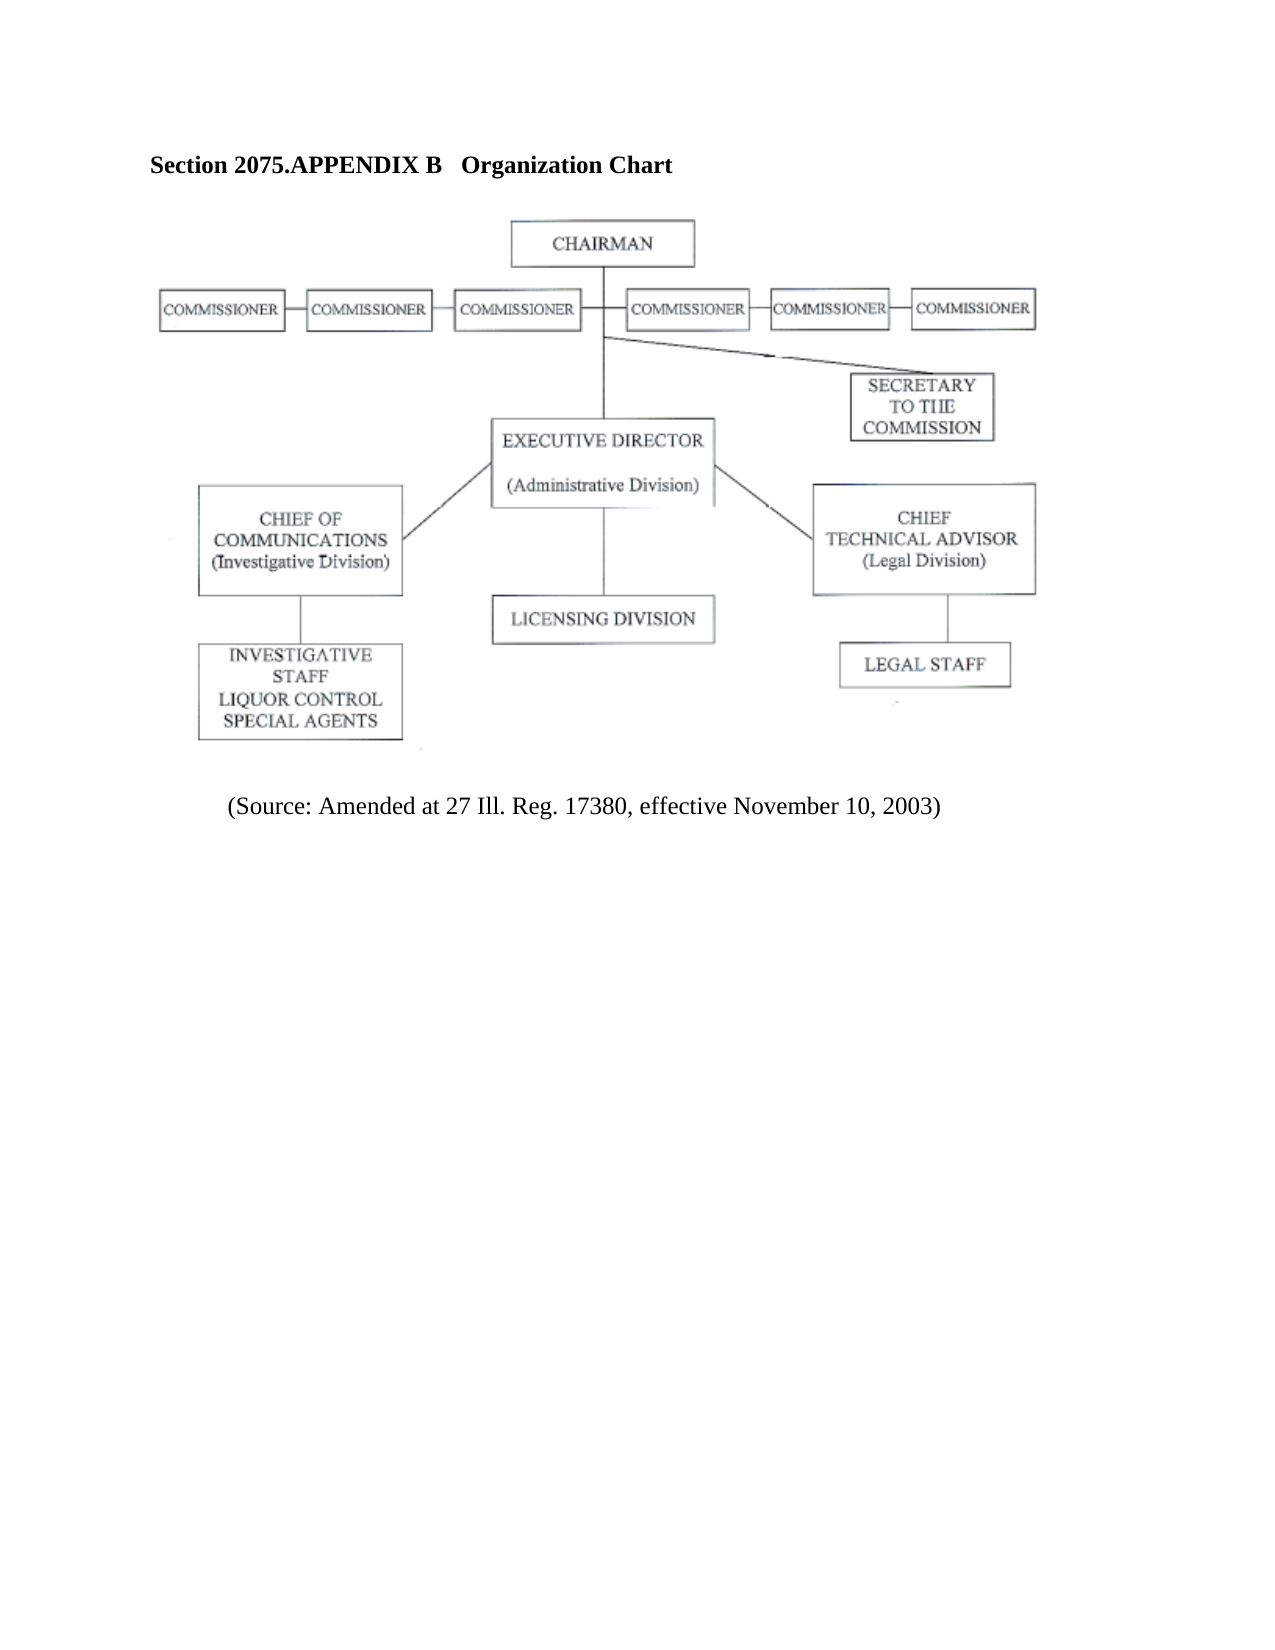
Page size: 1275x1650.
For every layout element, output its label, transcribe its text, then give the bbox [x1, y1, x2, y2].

text (Source: Amended at 27 Ill. Reg. 17380, effective November 10, 2003) [227, 778, 1125, 820]
text Section 2075.APPENDIX B Organization Chart [150, 150, 1125, 179]
